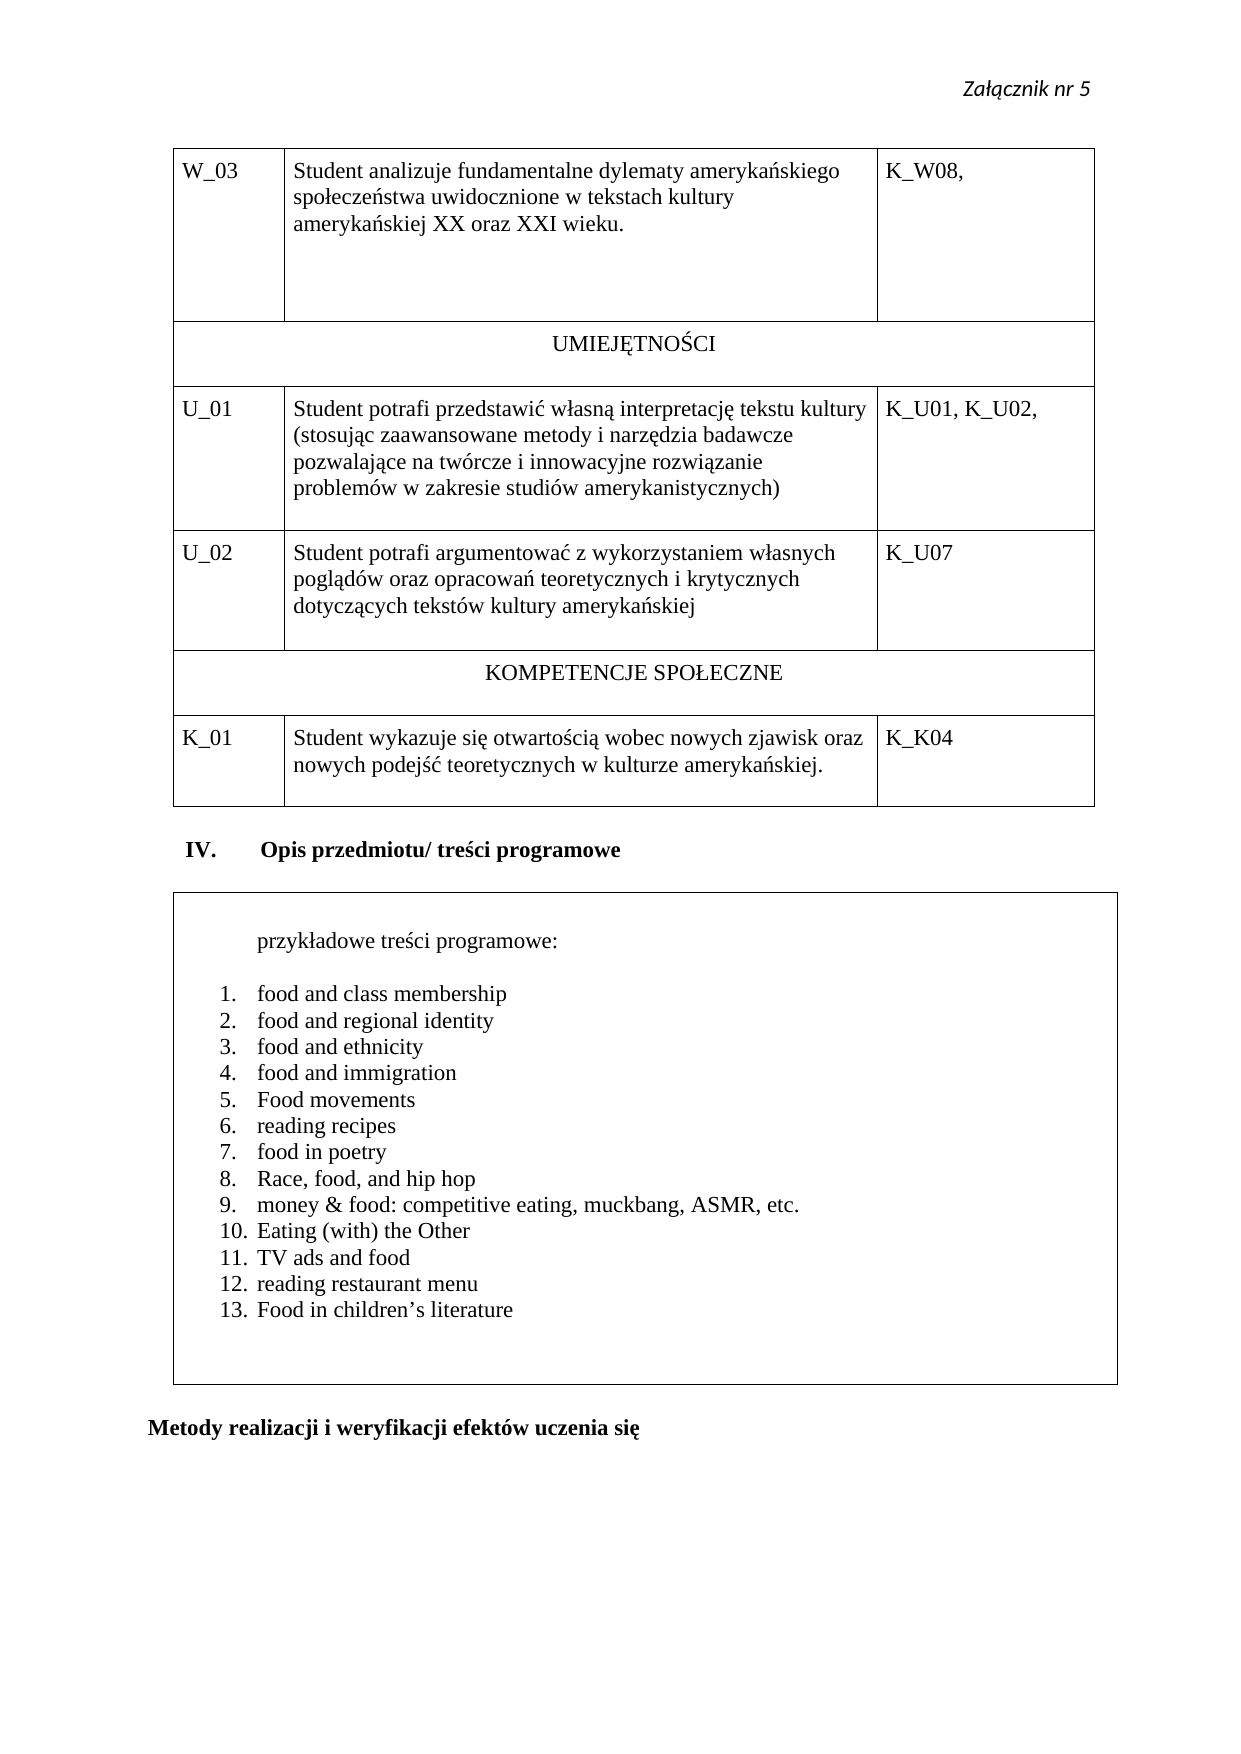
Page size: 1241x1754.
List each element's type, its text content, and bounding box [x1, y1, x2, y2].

table_cell Student analizuje fundamentalne dylematy amerykańskiego społeczeństwa uwidocznione w tekstach kultury amerykańskiej XX oraz XXI wieku. [285, 149, 877, 321]
table_cell K_K04 [878, 716, 1094, 806]
table_cell U_02 [174, 531, 284, 650]
table_cell W_03 [174, 149, 284, 321]
table_cell K_01 [174, 716, 284, 806]
table_cell Student wykazuje się otwartością wobec nowych zjawisk oraz nowych podejść teoretycznych w kulturze amerykańskiej. [285, 716, 877, 806]
table_cell Student potrafi przedstawić własną interpretację tekstu kultury (stosując zaawansowane metody i narzędzia badawcze pozwalające na twórcze i innowacyjne rozwiązanie problemów w zakresie studiów amerykanistycznych) [285, 387, 877, 529]
table_cell KOMPETENCJE SPOŁECZNE [174, 651, 1094, 715]
list Opis przedmiotu/ treści programowe [185, 836, 1093, 863]
text Metody realizacji i weryfikacji efektów uczenia się [148, 1414, 1093, 1441]
table_cell UMIEJĘTNOŚCI [174, 322, 1094, 386]
table_cell K_W08, [878, 149, 1094, 321]
table_cell K_U01, K_U02, [878, 387, 1094, 529]
table_cell U_01 [174, 387, 284, 529]
table_cell K_U07 [878, 531, 1094, 650]
table_header przykładowe treści programowe: food and class membership food and regional identity food and ethnicity food and immigration Food movements reading recipes food in poetry Race, food, and hip hop money & food: competitive eating, muckbang, ASMR, etc. Eating (with) the Other TV ads and food reading restaurant menu Food in children’s literature [174, 893, 1117, 1384]
table_cell Student potrafi argumentować z wykorzystaniem własnych poglądów oraz opracowań teoretycznych i krytycznych dotyczących tekstów kultury amerykańskiej [285, 531, 877, 650]
